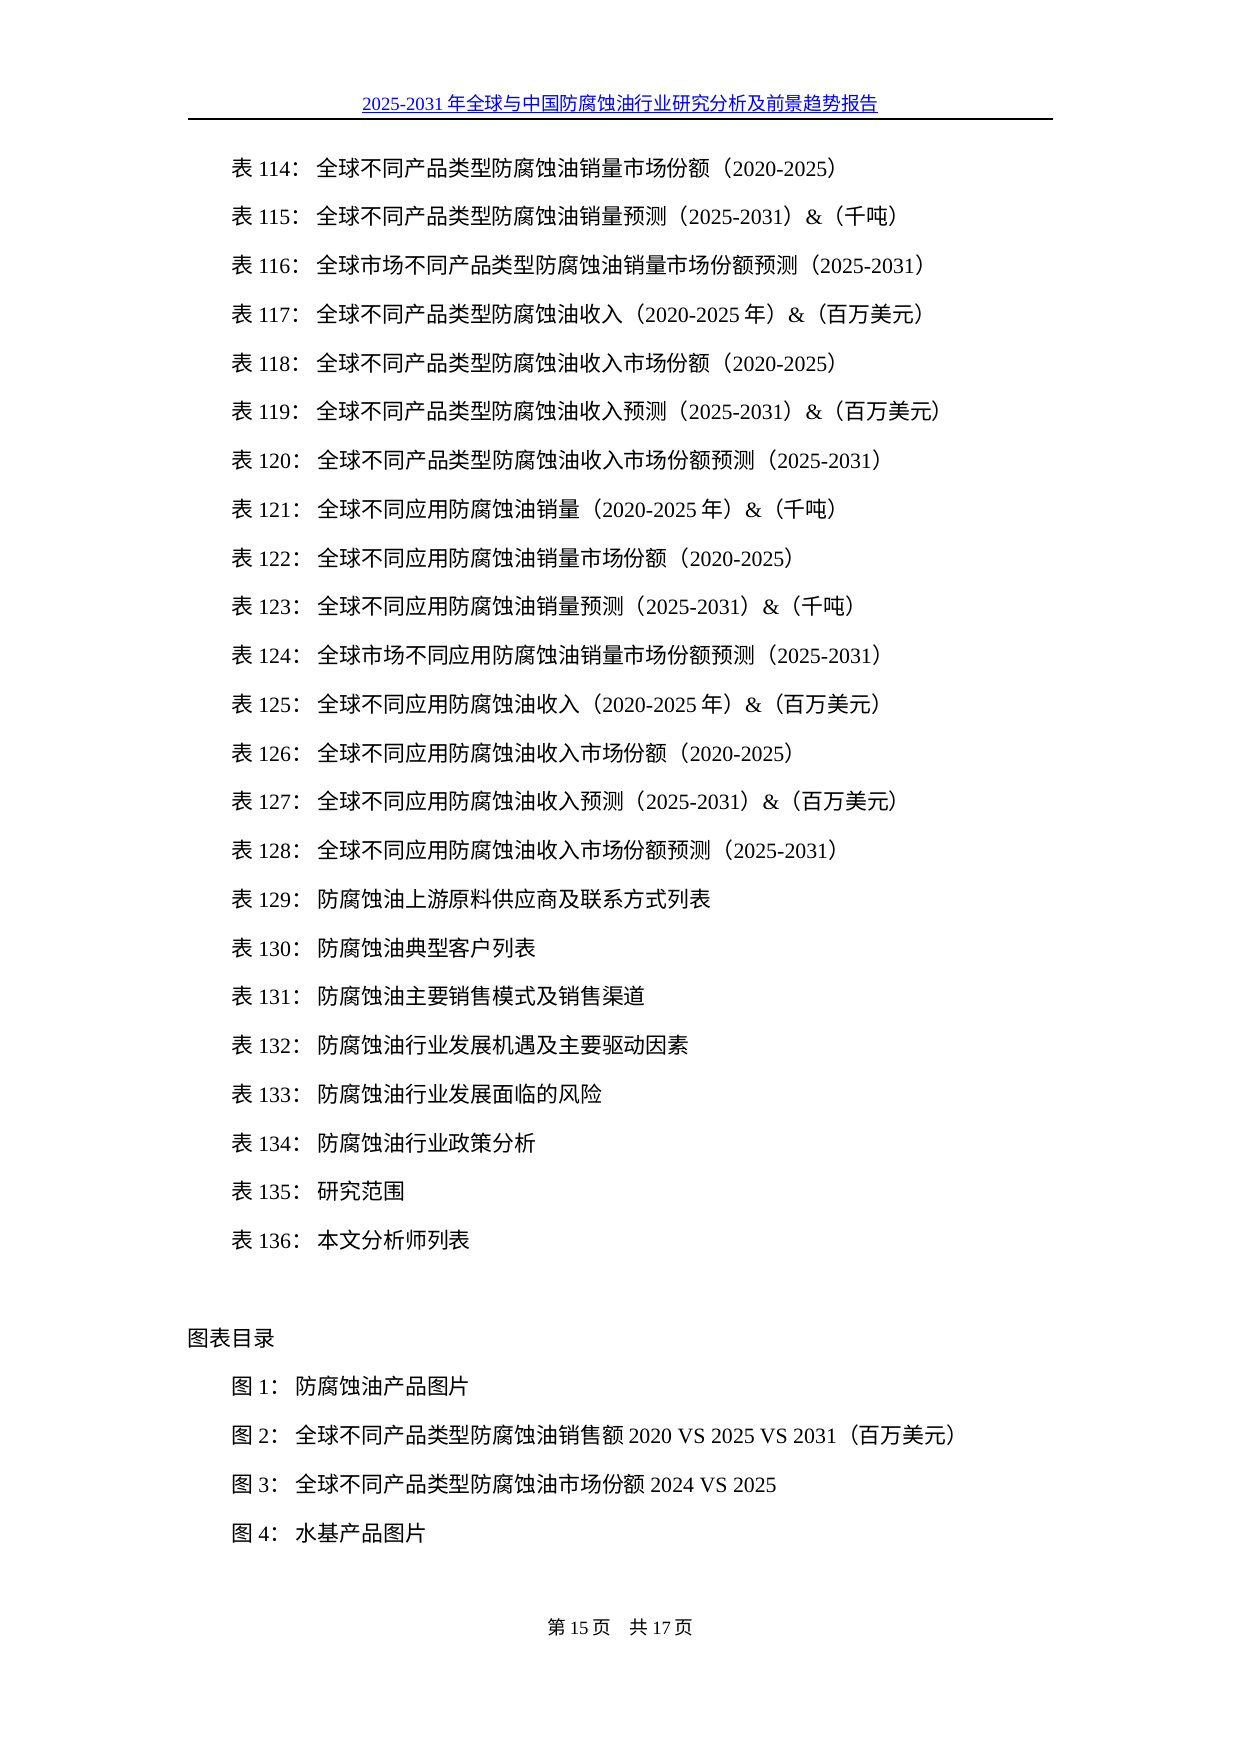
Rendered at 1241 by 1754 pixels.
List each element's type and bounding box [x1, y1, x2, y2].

text [187, 150, 1053, 1548]
